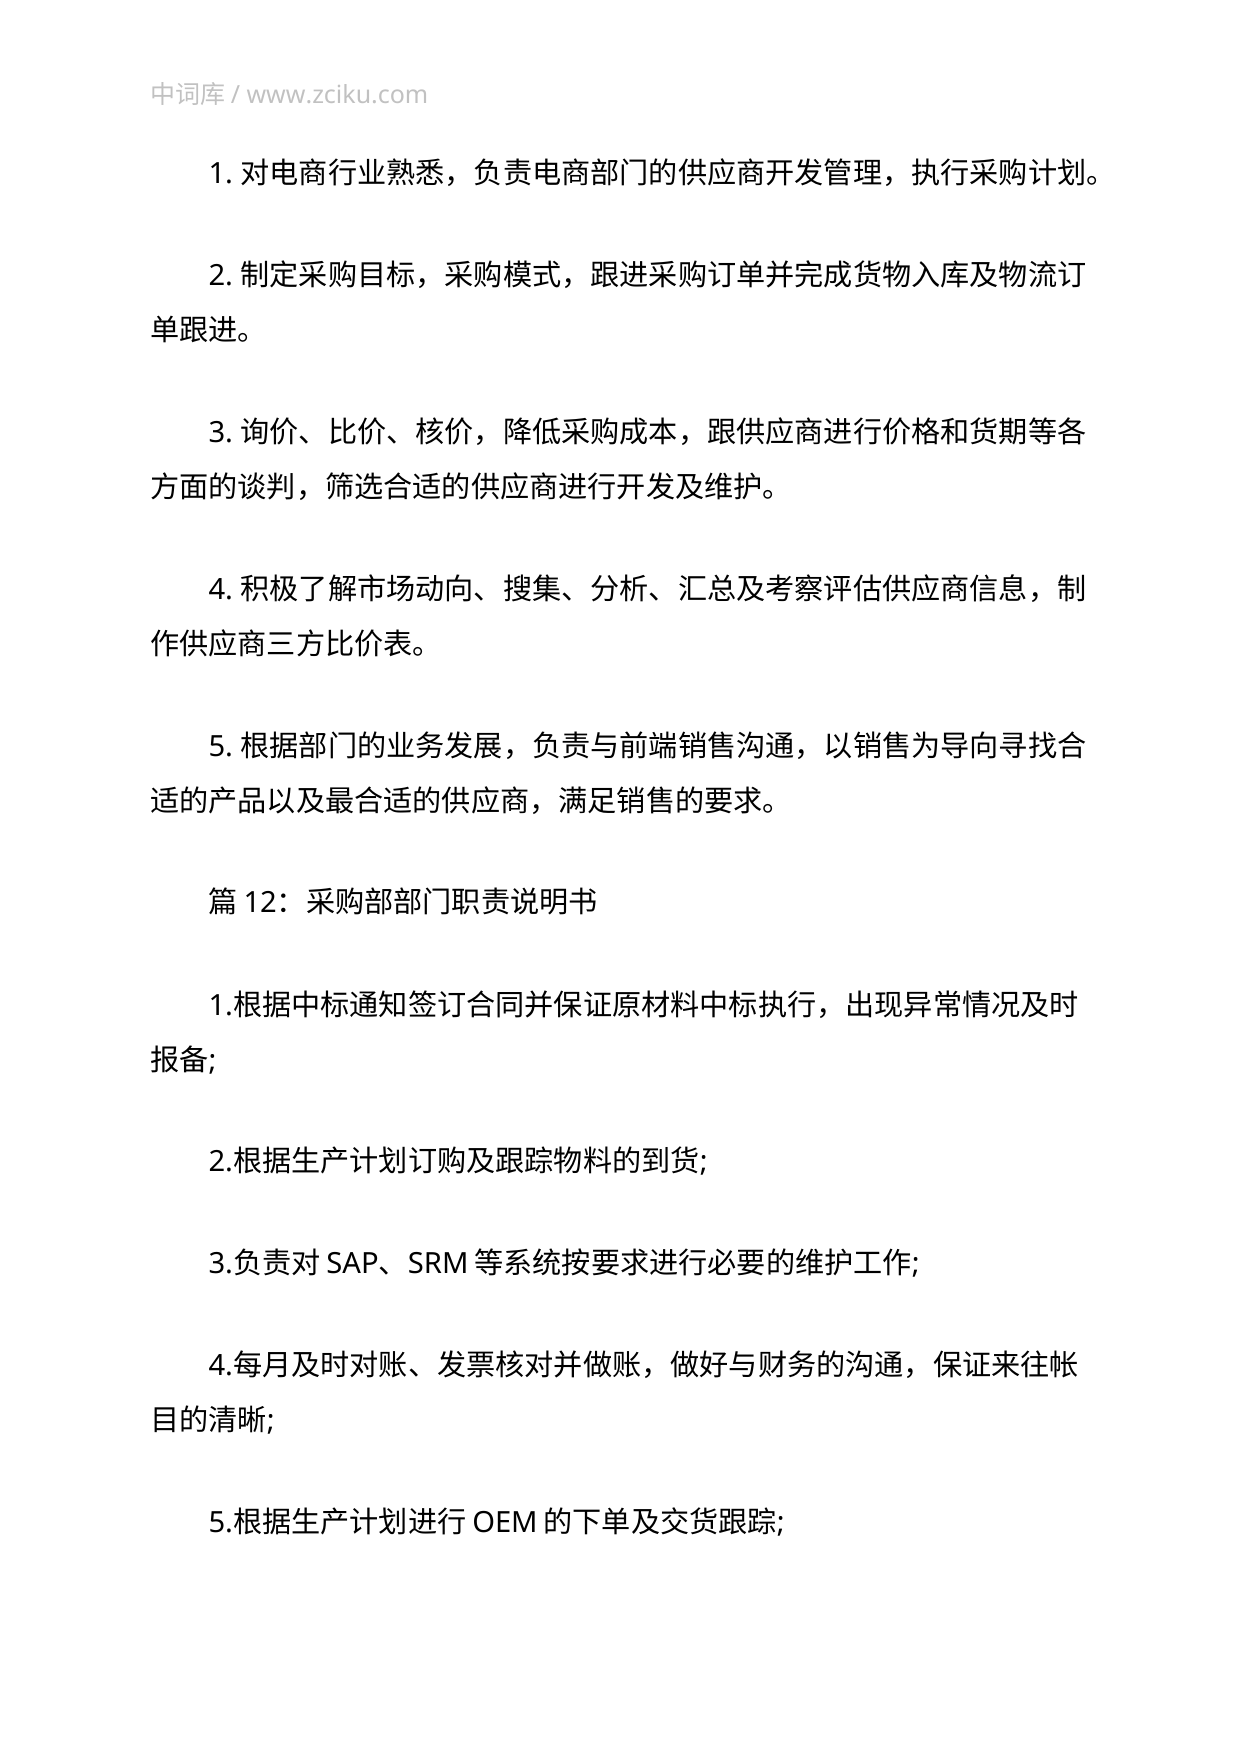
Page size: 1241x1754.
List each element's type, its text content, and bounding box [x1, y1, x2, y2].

text 1.根据中标通知签订合同并保证原材料中标执行，出现异常情况及时报备; [150, 981, 1090, 1078]
text 4.每月及时对账、发票核对并做账，做好与财务的沟通，保证来往帐目的清晰; [150, 1342, 1090, 1439]
text 2.根据生产计划订购及跟踪物料的到货; [150, 1138, 1090, 1180]
text 1. 对电商行业熟悉，负责电商部门的供应商开发管理，执行采购计划。 [150, 150, 1090, 192]
text 4. 积极了解市场动向、搜集、分析、汇总及考察评估供应商信息，制作供应商三方比价表。 [150, 566, 1090, 663]
text 篇12：采购部部门职责说明书 [150, 879, 1090, 921]
text 5. 根据部门的业务发展，负责与前端销售沟通，以销售为导向寻找合适的产品以及最合适的供应商，满足销售的要求。 [150, 722, 1090, 819]
text 5.根据生产计划进行OEM的下单及交货跟踪; [150, 1499, 1090, 1541]
text 3.负责对SAP、SRM等系统按要求进行必要的维护工作; [150, 1240, 1090, 1282]
text 2. 制定采购目标，采购模式，跟进采购订单并完成货物入库及物流订单跟进。 [150, 252, 1090, 349]
text 3. 询价、比价、核价，降低采购成本，跟供应商进行价格和货期等各方面的谈判，筛选合适的供应商进行开发及维护。 [150, 409, 1090, 506]
